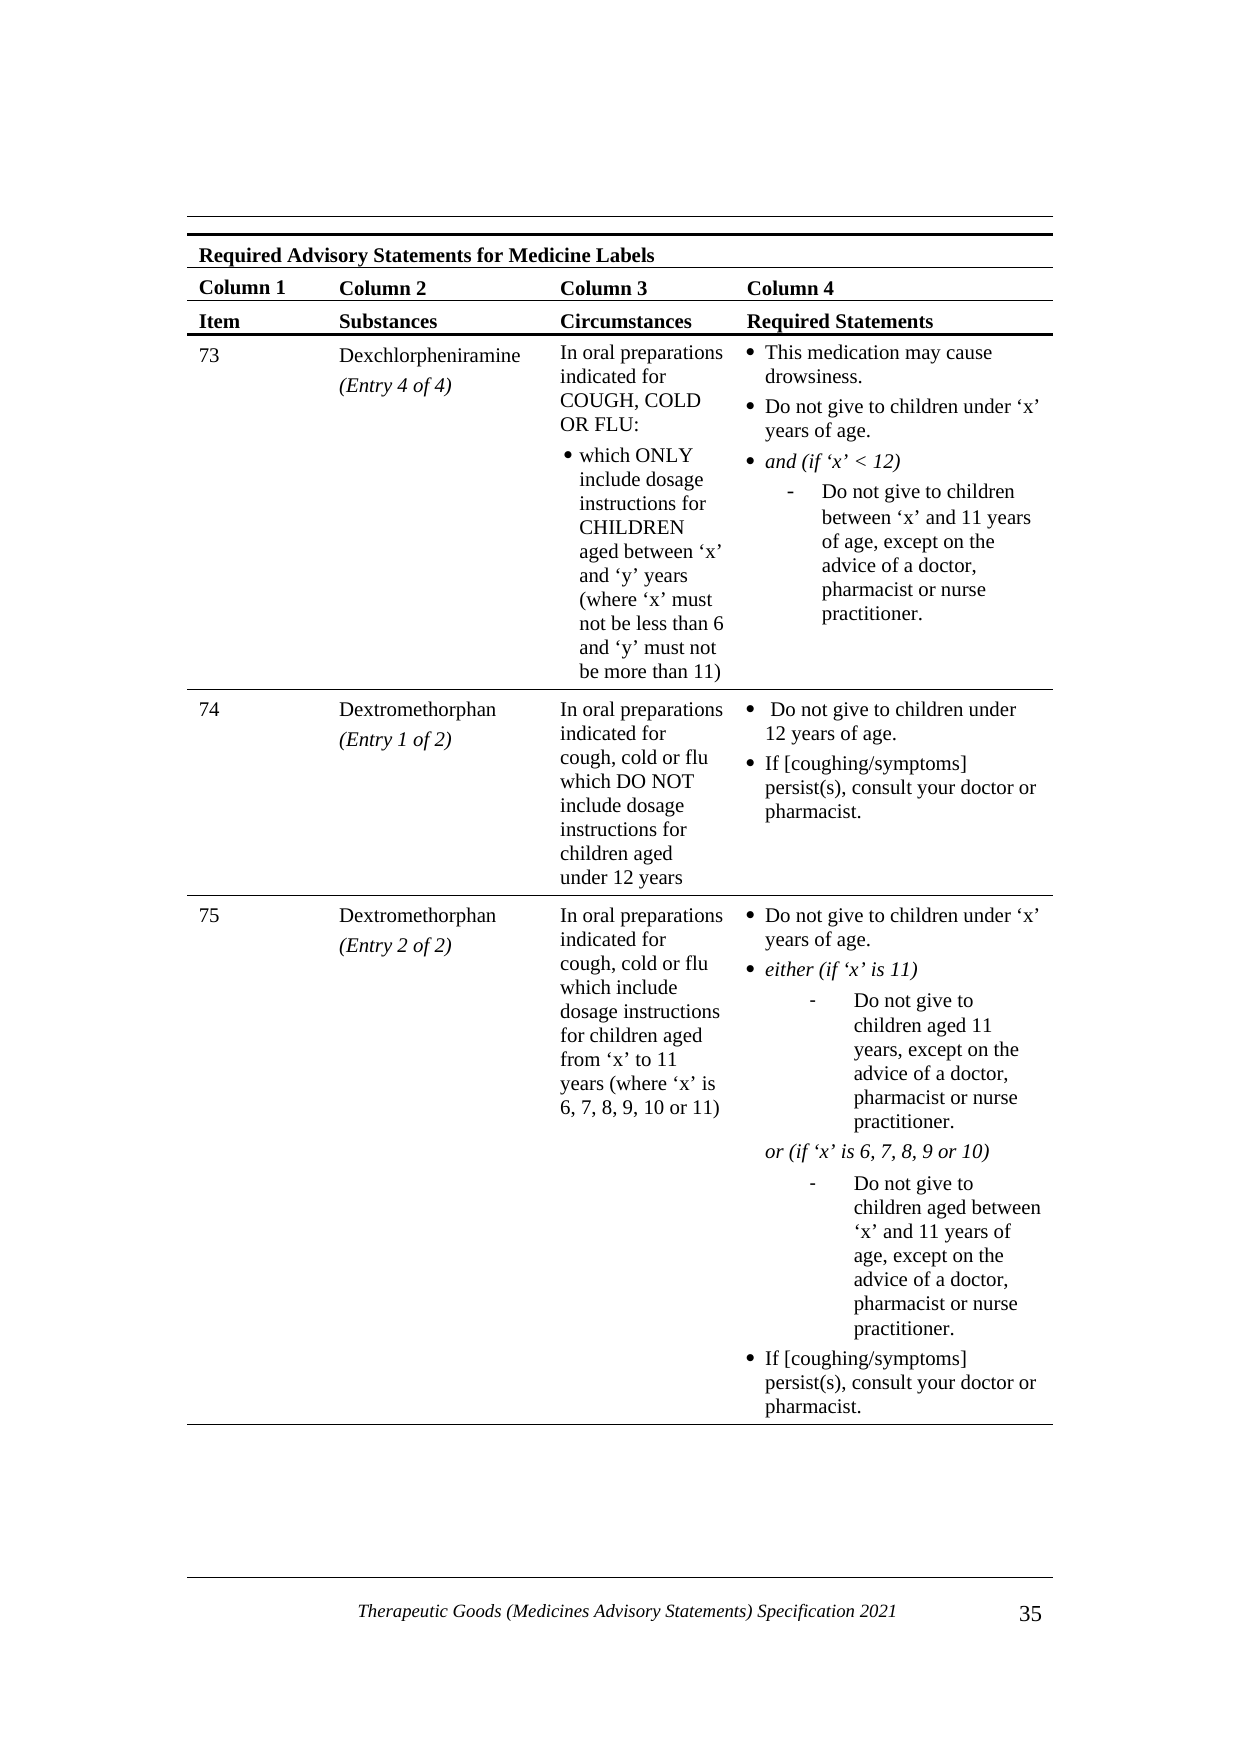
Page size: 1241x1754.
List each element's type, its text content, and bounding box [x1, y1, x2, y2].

table_cell Column 3 [549, 268, 735, 300]
table_cell 74 [187, 690, 328, 895]
table_cell In oral preparations indicated for cough, cold or flu which DO NOT include dosage instructions for children aged under 12 years [549, 690, 735, 895]
table_cell 75 [187, 896, 328, 1424]
table_header Required Advisory Statements for Medicine Labels [187, 236, 1053, 267]
table_cell Do not give to children under ‘x’ years of age. either (if ‘x’ is 11) Do not give to children aged 11 years, except on the advice of a doctor, pharmacist or nurse practitioner. or (if ‘x’ is 6, 7, 8, 9 or 10) Do not give to children aged between ‘x’ and 11 years of age, except on the advice of a doctor, pharmacist or nurse practitioner. If [coughing/symptoms] persist(s), consult your doctor or pharmacist. [735, 896, 1053, 1424]
table_cell 73 [187, 336, 328, 689]
table_cell Column 4 [735, 268, 1053, 300]
table_cell Required Statements [735, 301, 1053, 333]
table_cell Circumstances [549, 301, 735, 333]
table_cell Column 2 [328, 268, 549, 300]
table_cell Item [187, 301, 328, 333]
table_cell Do not give to children under 12 years of age. If [coughing/symptoms] persist(s), consult your doctor or pharmacist. [735, 690, 1053, 895]
table_cell Dexchlorpheniramine (Entry 4 of 4) [328, 336, 549, 689]
table_cell Column 1 [187, 268, 328, 300]
table_cell Dextromethorphan (Entry 1 of 2) [328, 690, 549, 895]
table_cell This medication may cause drowsiness. Do not give to children under ‘x’ years of age. and (if ‘x’ < 12) Do not give to children between ‘x’ and 11 years of age, except on the advice of a doctor, pharmacist or nurse practitioner. [735, 336, 1053, 689]
table_cell In oral preparations indicated for COUGH, COLD OR FLU: which ONLY include dosage instructions for CHILDREN aged between ‘x’ and ‘y’ years (where ‘x’ must not be less than 6 and ‘y’ must not be more than 11) [549, 336, 735, 689]
table_cell Substances [328, 301, 549, 333]
table_cell In oral preparations indicated for cough, cold or flu which include dosage instructions for children aged from ‘x’ to 11 years (where ‘x’ is 6, 7, 8, 9, 10 or 11) [549, 896, 735, 1424]
table_cell Dextromethorphan (Entry 2 of 2) [328, 896, 549, 1424]
